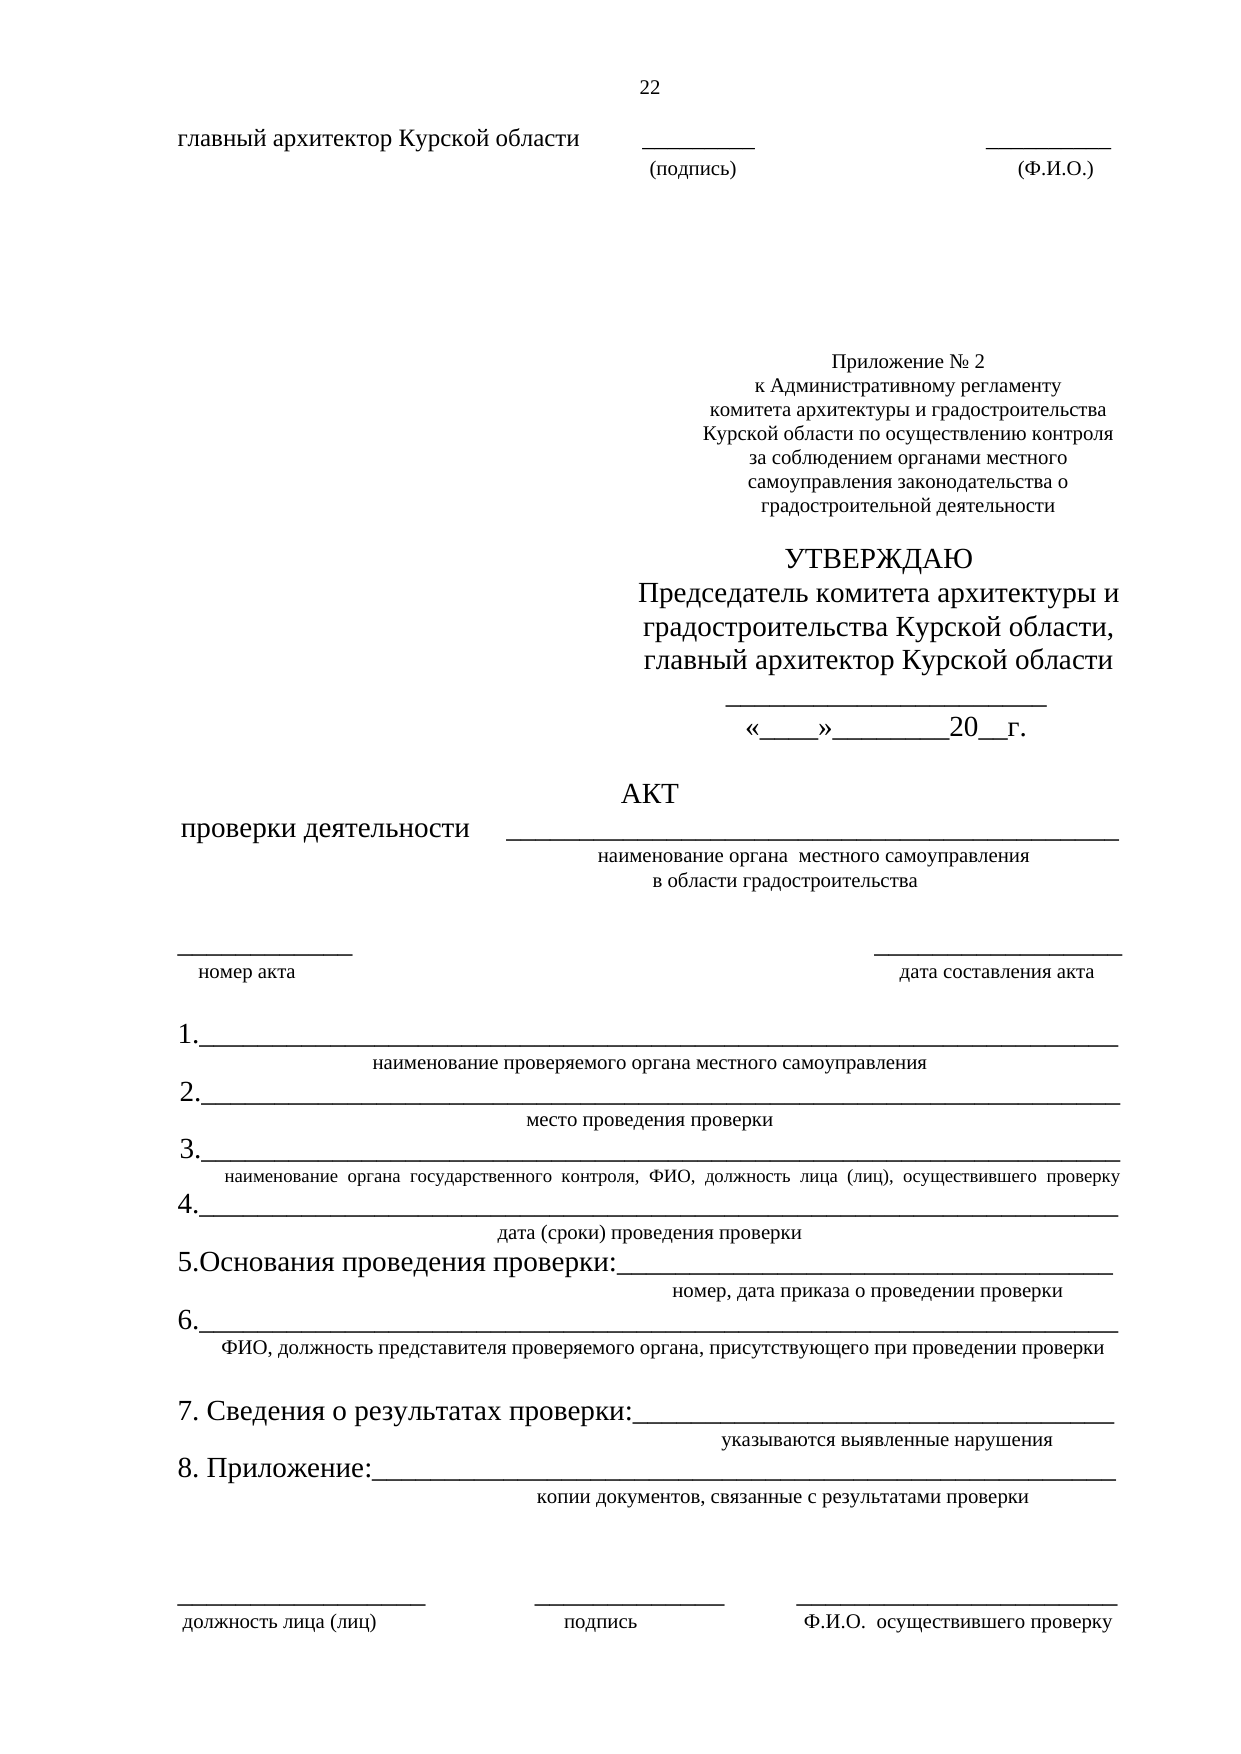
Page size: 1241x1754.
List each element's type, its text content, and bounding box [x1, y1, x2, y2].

text наименование органа местного самоуправления [177, 843, 1122, 867]
text дата (сроки) проведения проверки [177, 1220, 1122, 1244]
text ______________________ [177, 676, 1122, 709]
text 5.Основания проведения проверки:__________________________________ [177, 1244, 1122, 1278]
text ФИО, должность представителя проверяемого органа, присутствующего при проведении проверки [177, 1335, 1122, 1359]
text наименование органа государственного контроля, ФИО, должность лица (лиц), осуществившего проверку 4._______________________________________________________________ [177, 1165, 1122, 1220]
text _________________ _____________ ______________________ [177, 1575, 1122, 1609]
text наименование проверяемого органа местного самоуправления 2._______________________________________________________________ [177, 1050, 1122, 1107]
text должность лица (лиц) подпись Ф.И.О. осуществившего проверку [177, 1609, 1122, 1633]
text комитета архитектуры и градостроительства Курской области по осуществлению контроля за соблюдением органами местного самоуправления законодательства о градостроительной деятельности [694, 397, 1122, 517]
text УТВЕРЖДАЮ [635, 542, 1122, 575]
text 8. Приложение:___________________________________________________ [177, 1451, 1122, 1484]
text место проведения проверки 3._______________________________________________________________ [177, 1107, 1122, 1165]
text в области градостроительства [177, 867, 1122, 892]
text Председатель комитета архитектуры и градостроительства Курской области, [635, 575, 1122, 642]
text 7. Сведения о результатах проверки:_________________________________ [177, 1393, 1122, 1426]
text «____»________20__г. [177, 709, 1122, 743]
text АКТ [177, 776, 1122, 810]
text копии документов, связанные с результатами проверки [177, 1484, 1122, 1508]
text номер, дата приказа о проведении проверки 6._______________________________________________________________ [177, 1278, 1122, 1335]
text номер акта дата составления акта [177, 959, 1122, 983]
text проверки деятельности __________________________________________ [177, 810, 1122, 843]
text к Административному регламенту [694, 373, 1122, 397]
text ____________ _________________ [177, 925, 1122, 959]
text главный архитектор Курской области _________ __________ (подпись) (Ф.И.О.) [177, 123, 1122, 181]
text главный архитектор Курской области [635, 642, 1122, 676]
text указываются выявленные нарушения [177, 1426, 1122, 1451]
text Приложение № 2 [694, 349, 1122, 373]
text 1._______________________________________________________________ [177, 1016, 1122, 1050]
